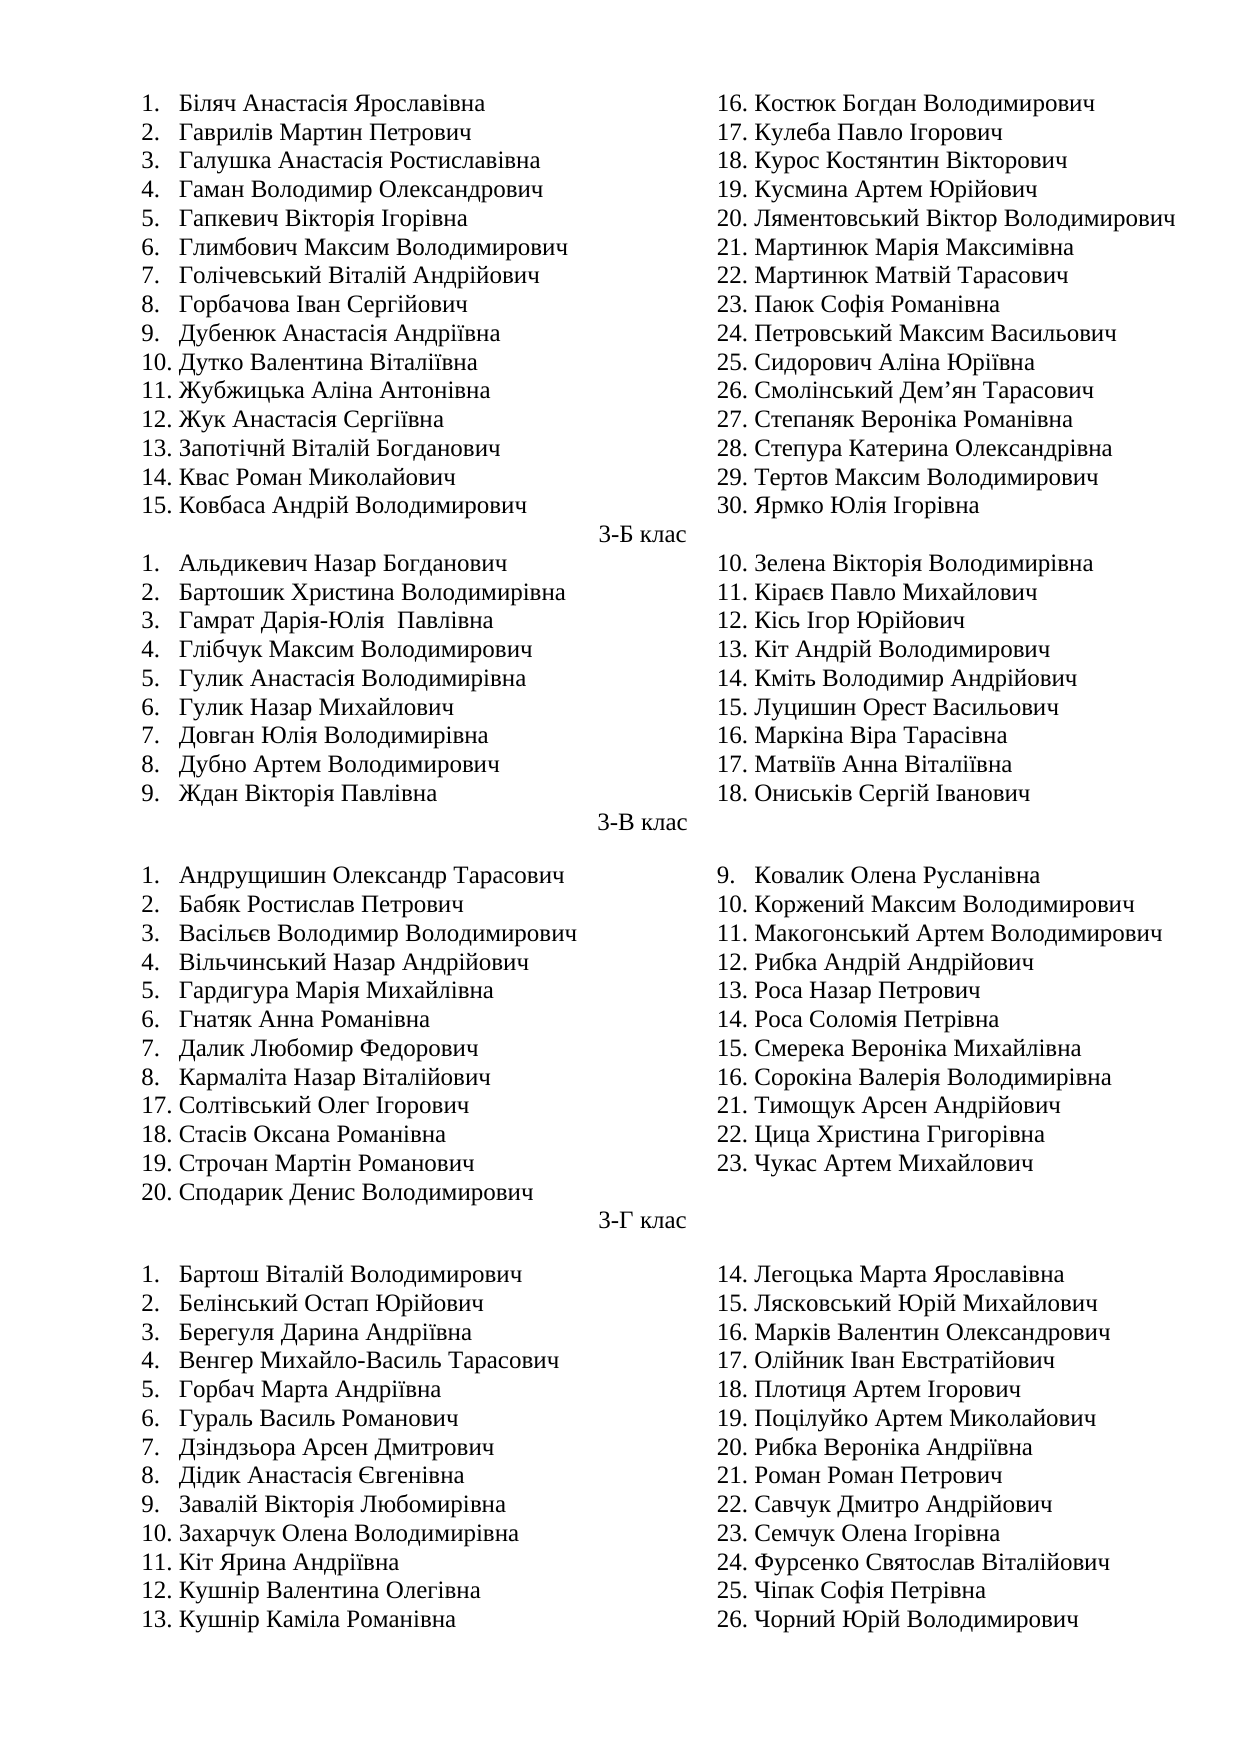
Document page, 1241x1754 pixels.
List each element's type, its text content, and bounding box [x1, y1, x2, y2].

list Чіпак Софія Петрівна [717, 1576, 1181, 1604]
list Ляментовський Віктор Володимирович [717, 203, 1181, 232]
list Белінський Остап Юрійович [141, 1288, 605, 1317]
list Гамрат Дарія-Юлія Павлівна [141, 605, 605, 634]
list Цица Христина Григорівна [717, 1119, 1181, 1148]
list Роман Роман Петрович [717, 1461, 1181, 1489]
list Курос Костянтин Вікторович [717, 145, 1181, 174]
list Мартинюк Марія Максимівна [717, 232, 1181, 260]
list Роса Соломія Петрівна [717, 1004, 1181, 1033]
list Костюк Богдан Володимирович [717, 88, 1181, 117]
list Гулик Анастасія Володимирівна [141, 663, 605, 692]
list Захарчук Олена Володимирівна [141, 1518, 605, 1547]
list Мартинюк Матвій Тарасович [717, 260, 1181, 289]
list Венгер Михайло-Василь Тарасович [141, 1346, 605, 1374]
list Гаврилів Мартин Петрович [141, 117, 605, 145]
list Квас Роман Миколайович [141, 462, 605, 490]
list Андрущишин Олександр Тарасович [141, 860, 605, 889]
text 3-Б клас [103, 519, 1181, 548]
list Сидорович Аліна Юріївна [717, 347, 1181, 375]
list Сподарик Денис Володимирович [141, 1177, 605, 1205]
list Ковбаса Андрій Володимирович [141, 490, 605, 519]
list Рибка Андрій Андрійович [717, 947, 1181, 975]
list Горбачова Іван Сергійович [141, 289, 605, 318]
list Степаняк Вероніка Романівна [717, 404, 1181, 433]
list Кармаліта Назар Віталійович [141, 1062, 605, 1090]
list Вільчинський Назар Андрійович [141, 947, 605, 975]
list Чорний Юрій Володимирович [717, 1604, 1181, 1633]
list Васільєв Володимир Володимирович [141, 918, 605, 947]
list Савчук Дмитро Андрійович [717, 1489, 1181, 1518]
list Чукас Артем Михайлович [717, 1148, 1181, 1177]
list Петровський Максим Васильович [717, 318, 1181, 347]
list Запотічнй Віталій Богданович [141, 433, 605, 462]
list Сорокіна Валерія Володимирівна [717, 1062, 1181, 1090]
list Кіт Андрій Володимирович [717, 634, 1181, 663]
list Голічевський Віталій Андрійович [141, 260, 605, 289]
list Дзіндзьора Арсен Дмитрович [141, 1432, 605, 1461]
list Глимбович Максим Володимирович [141, 232, 605, 260]
list Берегуля Дарина Андріївна [141, 1317, 605, 1346]
list Дутко Валентина Віталіївна [141, 347, 605, 375]
list Поцілуйко Артем Миколайович [717, 1403, 1181, 1432]
list Фурсенко Святослав Віталійович [717, 1547, 1181, 1576]
list Жук Анастасія Сергіївна [141, 404, 605, 433]
list Галушка Анастасія Ростиславівна [141, 145, 605, 174]
list Паюк Софія Романівна [717, 289, 1181, 318]
list Матвіїв Анна Віталіївна [717, 749, 1181, 778]
list Бартошик Христина Володимирівна [141, 577, 605, 605]
list Кушнір Каміла Романівна [141, 1604, 605, 1633]
list Кушнір Валентина Олегівна [141, 1576, 605, 1604]
list Кусмина Артем Юрійович [717, 174, 1181, 203]
list Рибка Вероніка Андріївна [717, 1432, 1181, 1461]
list Солтівський Олег Ігорович [141, 1090, 605, 1119]
list Коржений Максим Володимирович [717, 889, 1181, 918]
text 3-В клас [103, 807, 1181, 835]
list Кулеба Павло Ігорович [717, 117, 1181, 145]
list Смерека Вероніка Михайлівна [717, 1033, 1181, 1062]
list Ярмко Юлія Ігорівна [717, 490, 1181, 519]
list Кісь Ігор Юрійович [717, 605, 1181, 634]
list Тимощук Арсен Андрійович [717, 1090, 1181, 1119]
list Степура Катерина Олександрівна [717, 433, 1181, 462]
text 3-Г клас [103, 1205, 1181, 1234]
list Бабяк Ростислав Петрович [141, 889, 605, 918]
list Ковалик Олена Русланівна [717, 860, 1181, 889]
list Дубно Артем Володимирович [141, 749, 605, 778]
list Бартош Віталій Володимирович [141, 1259, 605, 1288]
list Лясковський Юрій Михайлович [717, 1288, 1181, 1317]
list Луцишин Орест Васильович [717, 692, 1181, 720]
list Олійник Іван Евстратійович [717, 1346, 1181, 1374]
list Довган Юлія Володимирівна [141, 720, 605, 749]
list Гаман Володимир Олександрович [141, 174, 605, 203]
list Горбач Марта Андріївна [141, 1374, 605, 1403]
list Кіт Ярина Андріївна [141, 1547, 605, 1576]
list Марків Валентин Олександрович [717, 1317, 1181, 1346]
list Дідик Анастасія Євгенівна [141, 1461, 605, 1489]
list Дубенюк Анастасія Андріївна [141, 318, 605, 347]
list Зелена Вікторія Володимирівна [717, 548, 1181, 577]
list Жубжицька Аліна Антонівна [141, 375, 605, 404]
list Смолінський Дем’ян Тарасович [717, 375, 1181, 404]
list Маркіна Віра Тарасівна [717, 720, 1181, 749]
list Строчан Мартін Романович [141, 1148, 605, 1177]
list Ждан Вікторія Павлівна [141, 778, 605, 807]
list Ониськів Сергій Іванович [717, 778, 1181, 807]
list Роса Назар Петрович [717, 975, 1181, 1004]
list Альдикевич Назар Богданович [141, 548, 605, 577]
list Гураль Василь Романович [141, 1403, 605, 1432]
list Плотиця Артем Ігорович [717, 1374, 1181, 1403]
list Гулик Назар Михайлович [141, 692, 605, 720]
list Біляч Анастасія Ярославівна [141, 88, 605, 117]
list Завалій Вікторія Любомирівна [141, 1489, 605, 1518]
list Макогонський Артем Володимирович [717, 918, 1181, 947]
list Семчук Олена Ігорівна [717, 1518, 1181, 1547]
list Глібчук Максим Володимирович [141, 634, 605, 663]
list Легоцька Марта Ярославівна [717, 1259, 1181, 1288]
list Гардигура Марія Михайлівна [141, 975, 605, 1004]
list Гнатяк Анна Романівна [141, 1004, 605, 1033]
list Тертов Максим Володимирович [717, 462, 1181, 490]
list Далик Любомир Федорович [141, 1033, 605, 1062]
list Кміть Володимир Андрійович [717, 663, 1181, 692]
list Гапкевич Вікторія Ігорівна [141, 203, 605, 232]
list Стасів Оксана Романівна [141, 1119, 605, 1148]
list Кіраєв Павло Михайлович [717, 577, 1181, 605]
